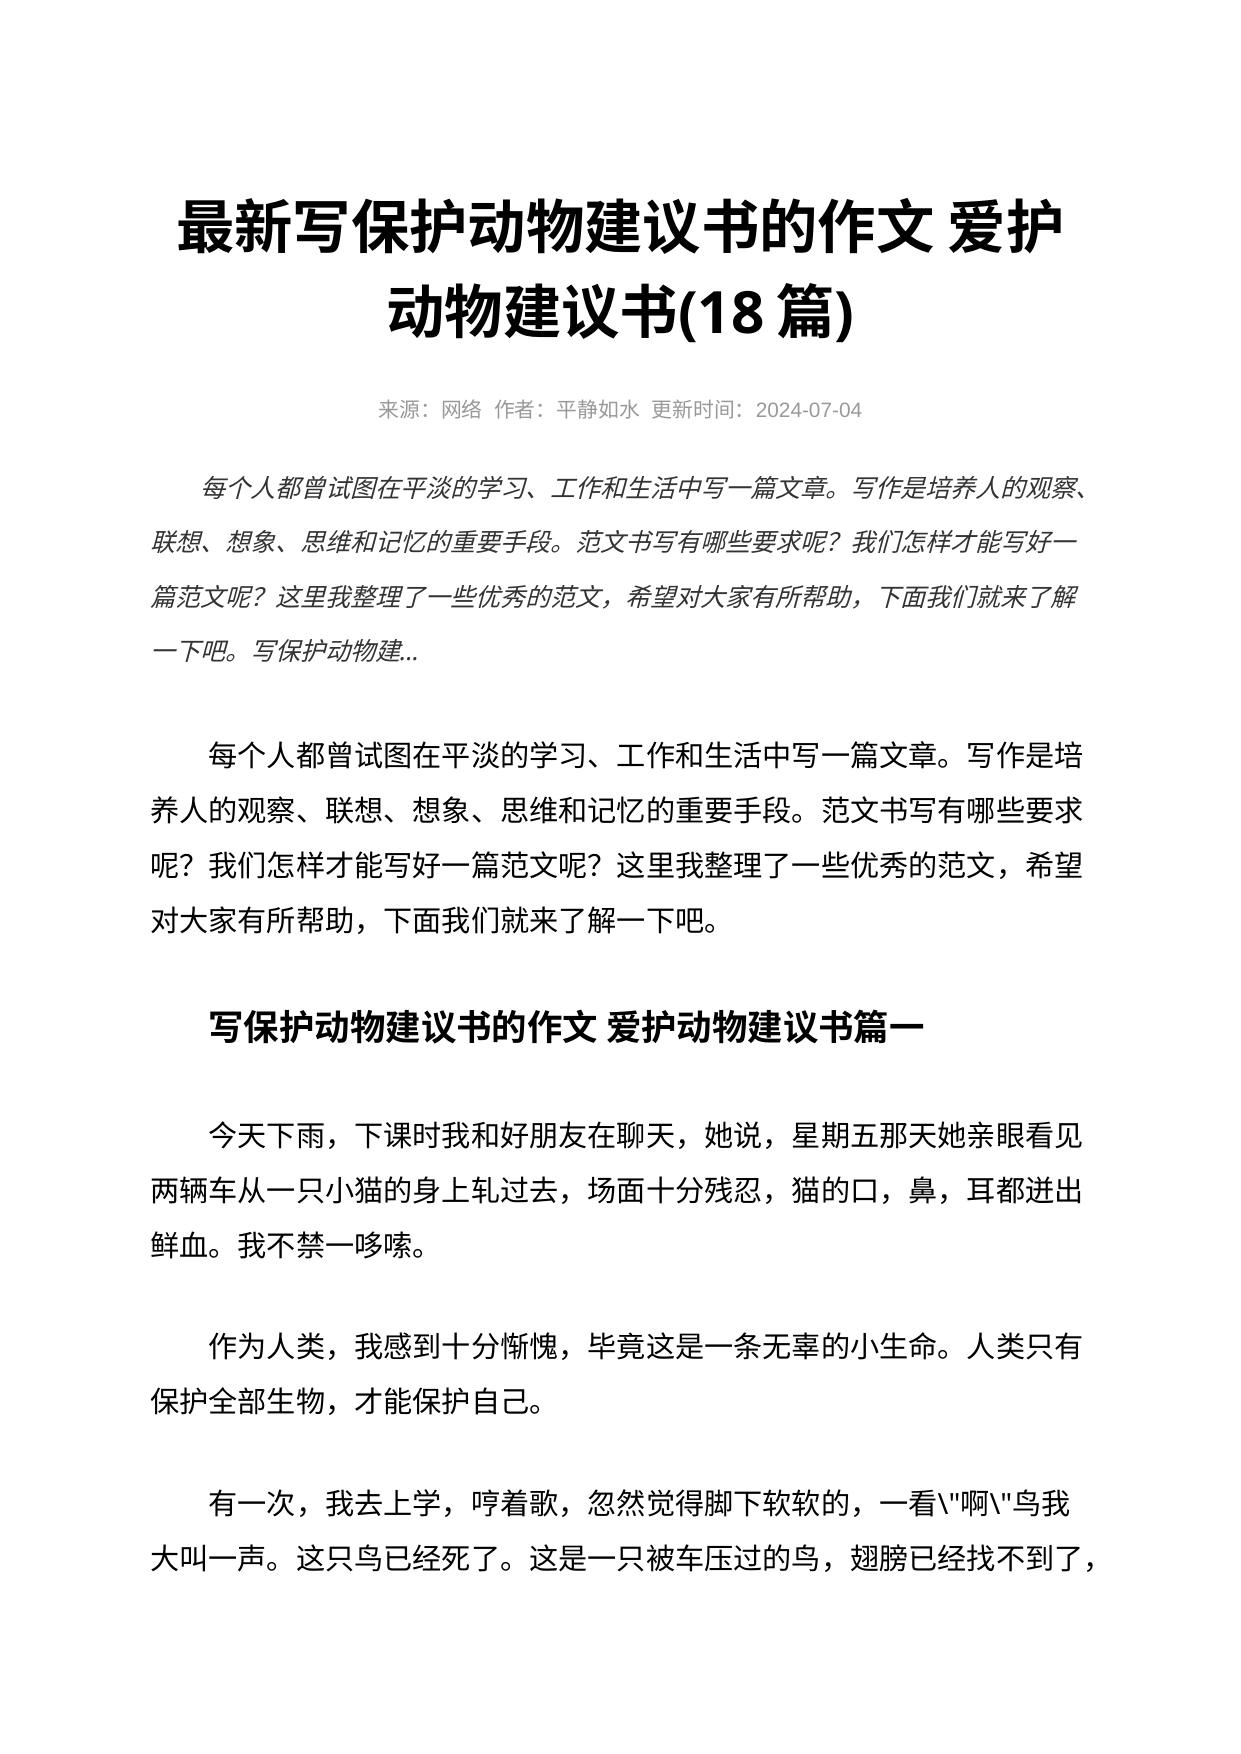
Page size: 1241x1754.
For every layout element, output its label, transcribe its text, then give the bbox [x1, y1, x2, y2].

text 每个人都曾试图在平淡的学习、工作和生活中写一篇文章。写作是培养人的观察、联想、想象、思维和记忆的重要手段。范文书写有哪些要求呢？我们怎样才能写好一篇范文呢？这里我整理了一些优秀的范文，希望对大家有所帮助，下面我们就来了解一下吧。 [150, 733, 1090, 939]
text 今天下雨，下课时我和好朋友在聊天，她说，星期五那天她亲眼看见两辆车从一只小猫的身上轧过去，场面十分残忍，猫的口，鼻，耳都迸出鲜血。我不禁一哆嗦。 [150, 1112, 1090, 1264]
text 写保护动物建议书的作文 爱护动物建议书篇一 [150, 999, 1090, 1050]
text 作为人类，我感到十分惭愧，毕竟这是一条无辜的小生命。人类只有保护全部生物，才能保护自己。 [150, 1324, 1090, 1421]
text 来源：网络 作者：平静如水 更新时间：2024-07-04 [150, 397, 1090, 421]
subtitle 最新写保护动物建议书的作文 爱护动物建议书(18篇) [150, 181, 1090, 351]
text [150, 1481, 1090, 1578]
text 每个人都曾试图在平淡的学习、工作和生活中写一篇文章。写作是培养人的观察、联想、想象、思维和记忆的重要手段。范文书写有哪些要求呢？我们怎样才能写好一篇范文呢？这里我整理了一些优秀的范文，希望对大家有所帮助，下面我们就来了解一下吧。写保护动物建... [150, 468, 1090, 668]
